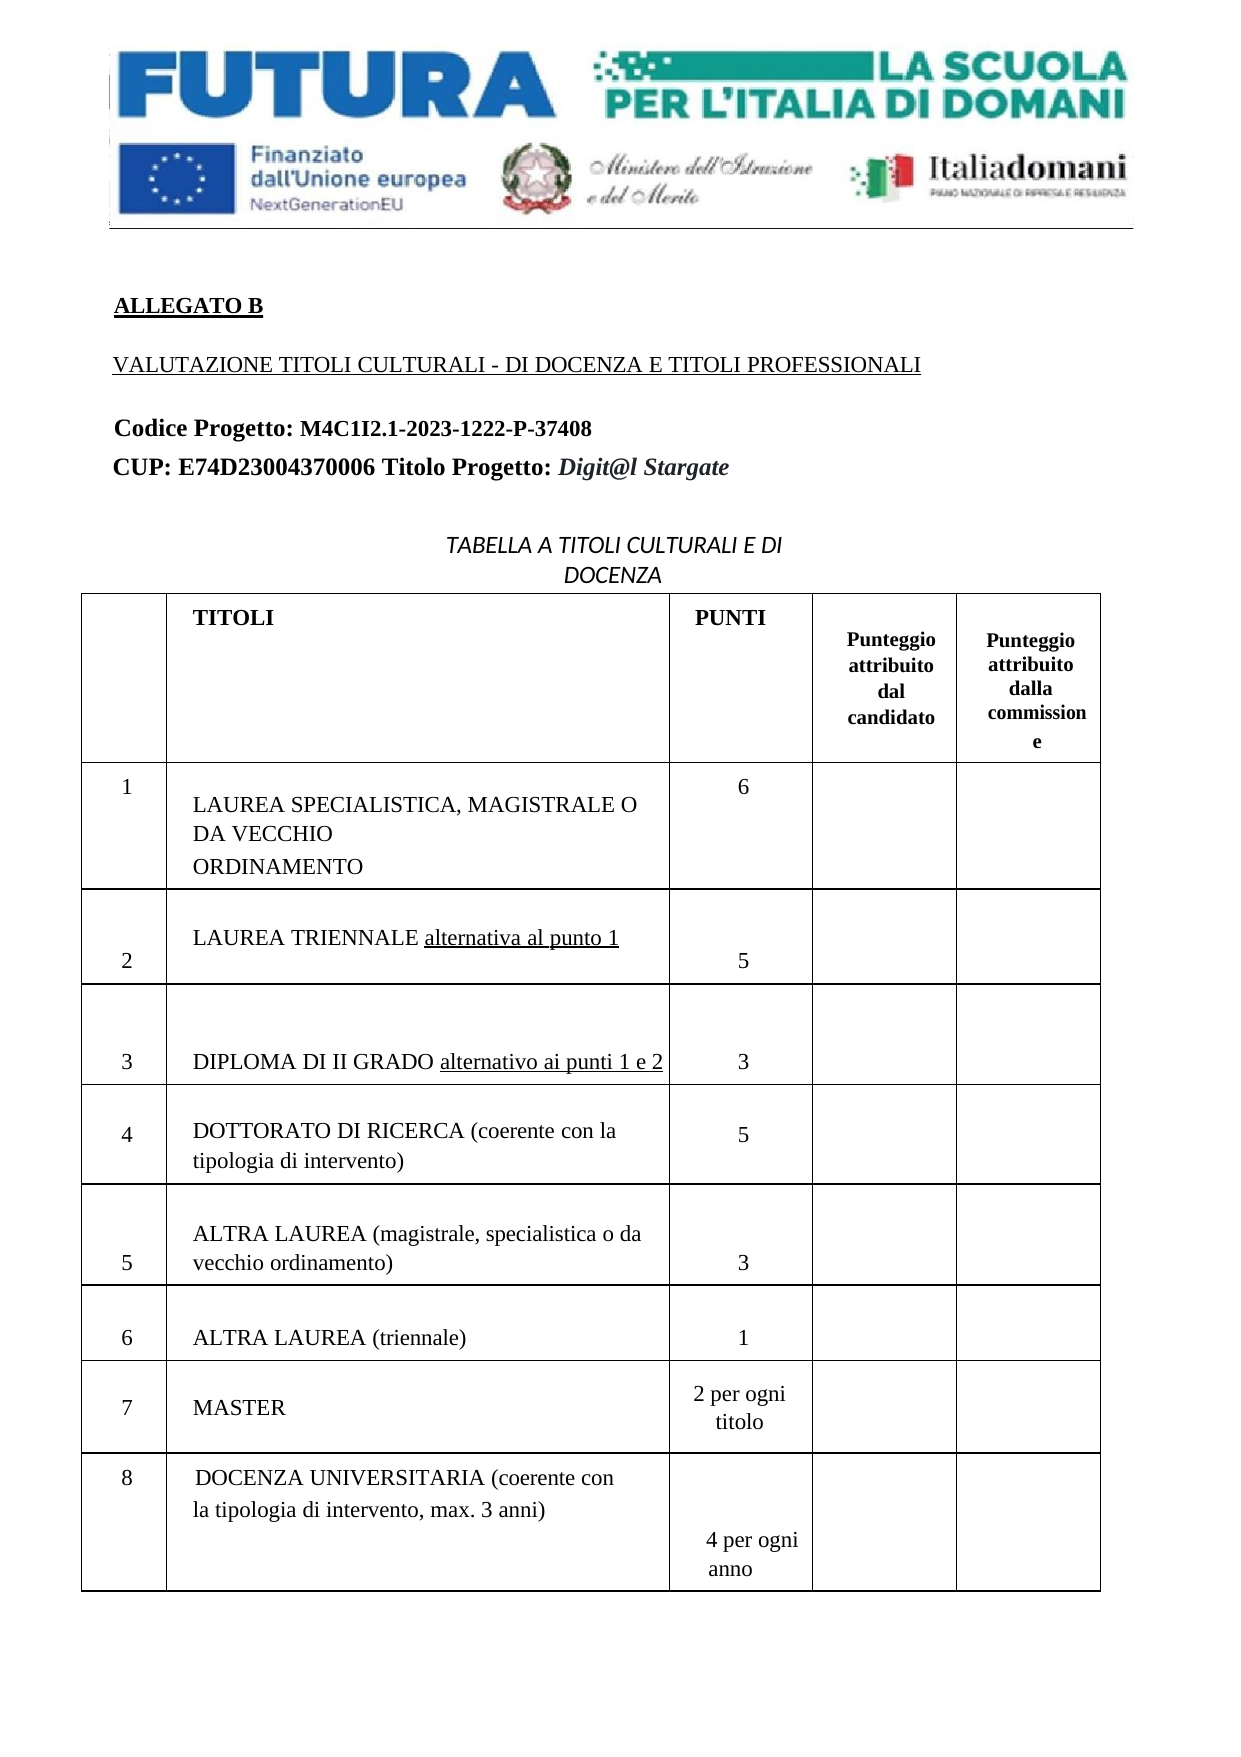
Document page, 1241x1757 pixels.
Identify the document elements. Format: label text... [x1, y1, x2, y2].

table_cell 5 [670, 1085, 812, 1183]
table_cell 6 [670, 763, 812, 888]
table_cell 5 [670, 890, 812, 983]
table_cell 3 [670, 985, 812, 1084]
table_cell [813, 1361, 956, 1452]
text CUP: E74D23004370006 Titolo Progetto: Digit@l Stargate [112, 452, 1146, 481]
table_header TITOLI [167, 594, 669, 762]
table_cell [813, 1185, 956, 1284]
text ALLEGATO B [114, 292, 1146, 318]
table_header [82, 594, 166, 762]
table_cell LAUREA TRIENNALE alternativa al punto 1 [167, 890, 669, 983]
table_cell [813, 1286, 956, 1360]
table_cell [957, 763, 1100, 888]
table_cell [957, 1185, 1100, 1284]
text VALUTAZIONE TITOLI CULTURALI - DI DOCENZA E TITOLI PROFESSIONALI [112, 351, 1146, 377]
table_cell [813, 1085, 956, 1183]
table_cell [813, 890, 956, 983]
table_cell [957, 1286, 1100, 1360]
table_cell 3 [670, 1185, 812, 1284]
table_cell MASTER [167, 1361, 669, 1452]
table_cell 3 [82, 985, 166, 1084]
table_cell 1 [670, 1286, 812, 1360]
table_cell 1 [82, 763, 166, 888]
table_cell [813, 763, 956, 888]
table_cell 6 [82, 1286, 166, 1360]
table_cell LAUREA SPECIALISTICA, MAGISTRALE O DA VECCHIO ORDINAMENTO [167, 763, 669, 888]
table_cell DOTTORATO DI RICERCA (coerente con la tipologia di intervento) [167, 1085, 669, 1183]
table_cell 4 per ogni anno [670, 1454, 812, 1590]
table_cell [957, 985, 1100, 1084]
table_header Punteggio attribuito dalla commission e [957, 594, 1100, 762]
text TABELLA A TITOLI CULTURALI E DI DOCENZA [396, 529, 832, 590]
table_cell 7 [82, 1361, 166, 1452]
table_cell 2 per ogni titolo [670, 1361, 812, 1452]
table_cell 4 [82, 1085, 166, 1183]
table_cell 2 [82, 890, 166, 983]
table_cell DOCENZA UNIVERSITARIA (coerente con la tipologia di intervento, max. 3 anni) [167, 1454, 669, 1590]
table_cell [957, 1085, 1100, 1183]
table_cell ALTRA LAUREA (triennale) [167, 1286, 669, 1360]
table_cell [957, 890, 1100, 983]
table_cell ALTRA LAUREA (magistrale, specialistica o da vecchio ordinamento) [167, 1185, 669, 1284]
text Codice Progetto: M4C1I2.1-2023-1222-P-37408 [114, 413, 1146, 442]
table_cell [813, 1454, 956, 1590]
table_cell 5 [82, 1185, 166, 1284]
table_cell [957, 1454, 1100, 1590]
table_cell [957, 1361, 1100, 1452]
table_cell DIPLOMA DI II GRADO alternativo ai punti 1 e 2 [167, 985, 669, 1084]
table_header PUNTI [670, 594, 812, 762]
picture [109, 43, 1134, 229]
table_cell [813, 985, 956, 1084]
table_cell 8 [82, 1454, 166, 1590]
table_header Punteggio attribuito dal candidato [813, 594, 956, 762]
